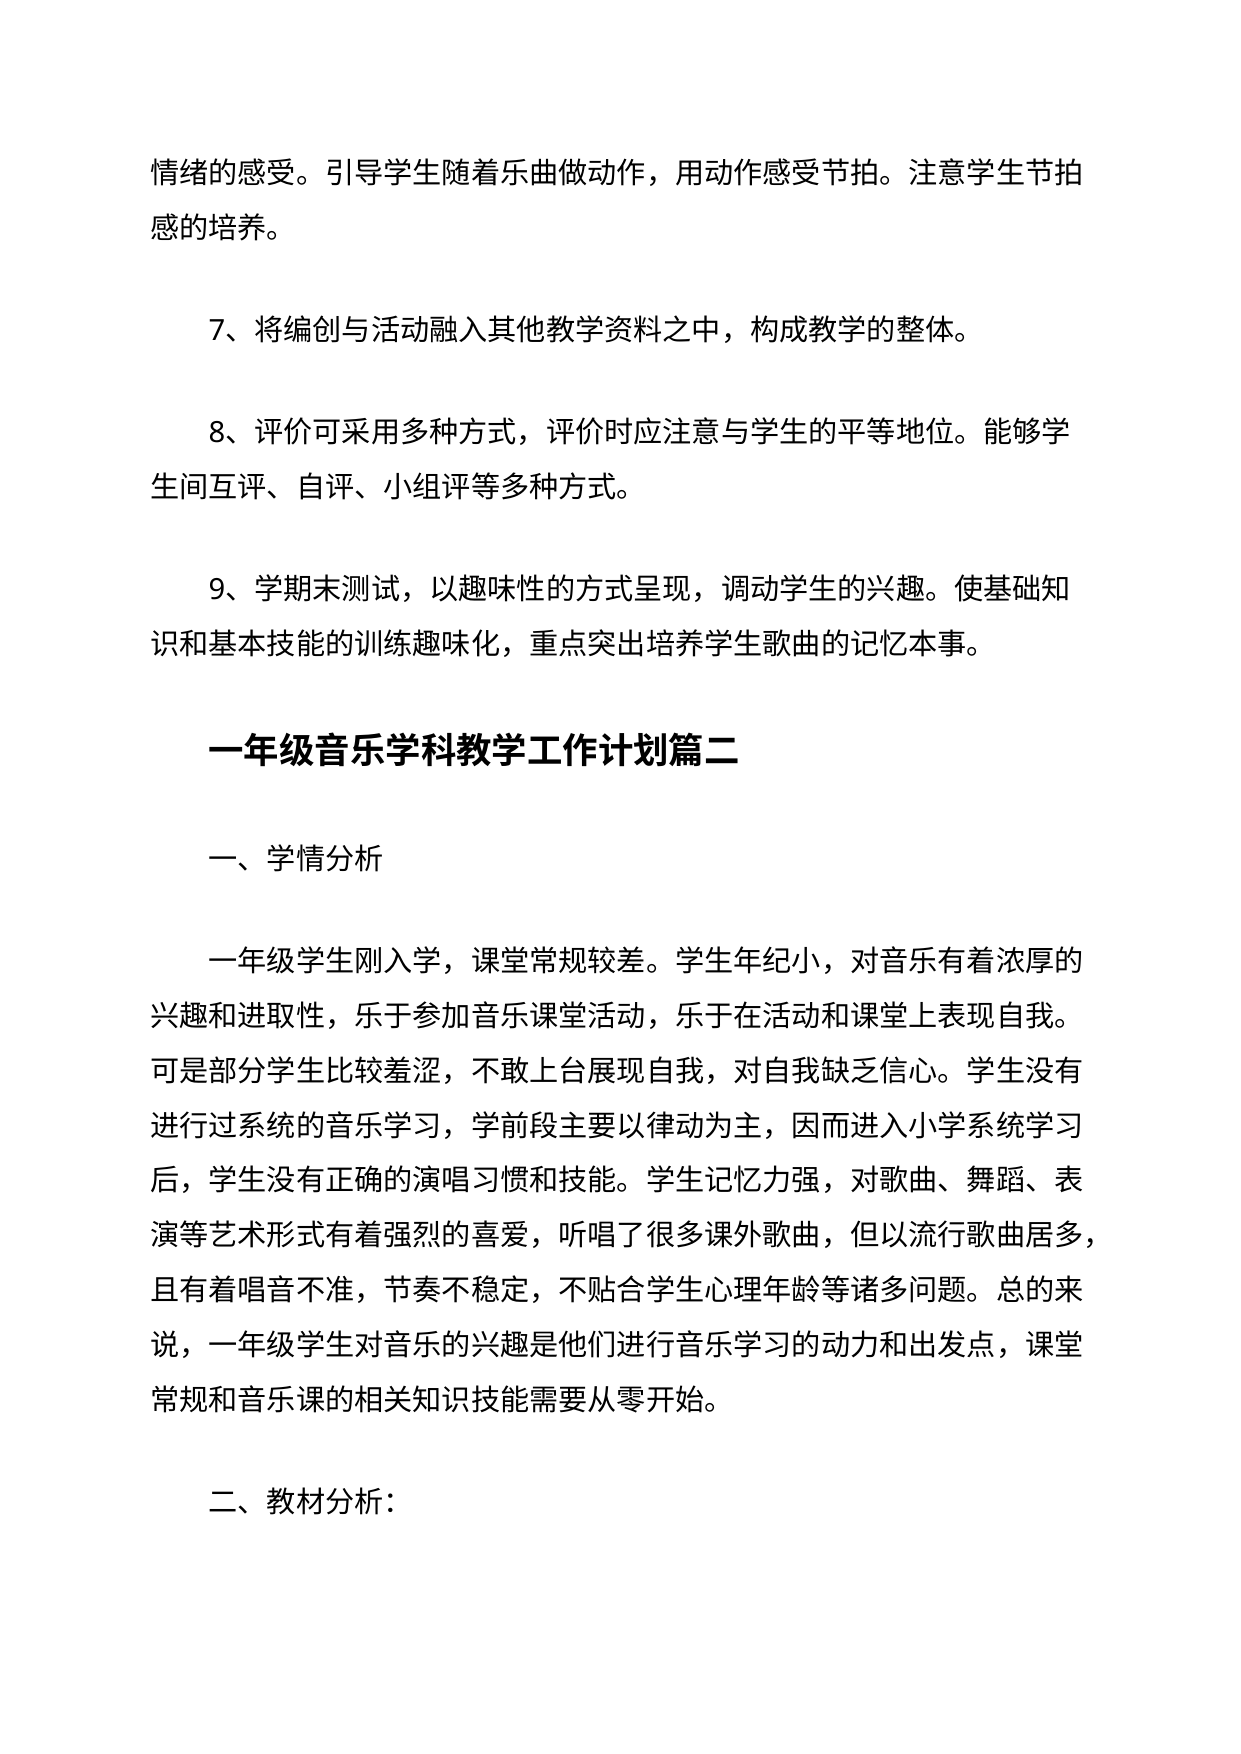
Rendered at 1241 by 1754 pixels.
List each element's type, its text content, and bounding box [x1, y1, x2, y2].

text 二、教材分析： [150, 1478, 1090, 1521]
text 一年级音乐学科教学工作计划篇二 [150, 722, 1090, 773]
text 一、学情分析 [150, 836, 1090, 878]
text 7、将编创与活动融入其他教学资料之中，构成教学的整体。 [150, 307, 1090, 349]
text 9、学期末测试，以趣味性的方式呈现，调动学生的兴趣。使基础知识和基本技能的训练趣味化，重点突出培养学生歌曲的记忆本事。 [150, 565, 1090, 663]
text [150, 150, 1090, 247]
text 8、评价可采用多种方式，评价时应注意与学生的平等地位。能够学生间互评、自评、小组评等多种方式。 [150, 409, 1090, 506]
text 一年级学生刚入学，课堂常规较差。学生年纪小，对音乐有着浓厚的兴趣和进取性，乐于参加音乐课堂活动，乐于在活动和课堂上表现自我。可是部分学生比较羞涩，不敢上台展现自我，对自我缺乏信心。学生没有进行过系统的音乐学习，学前段主要以律动为主，因而进入小学系统学习后，学生没有正确的演唱习惯和技能。学生记忆力强，对歌曲、舞蹈、表演等艺术形式有着强烈的喜爱，听唱了很多课外歌曲，但以流行歌曲居多，且有着唱音不准，节奏不稳定，不贴合学生心理年龄等诸多问题。总的来说，一年级学生对音乐的兴趣是他们进行音乐学习的动力和出发点，课堂常规和音乐课的相关知识技能需要从零开始。 [150, 937, 1090, 1419]
